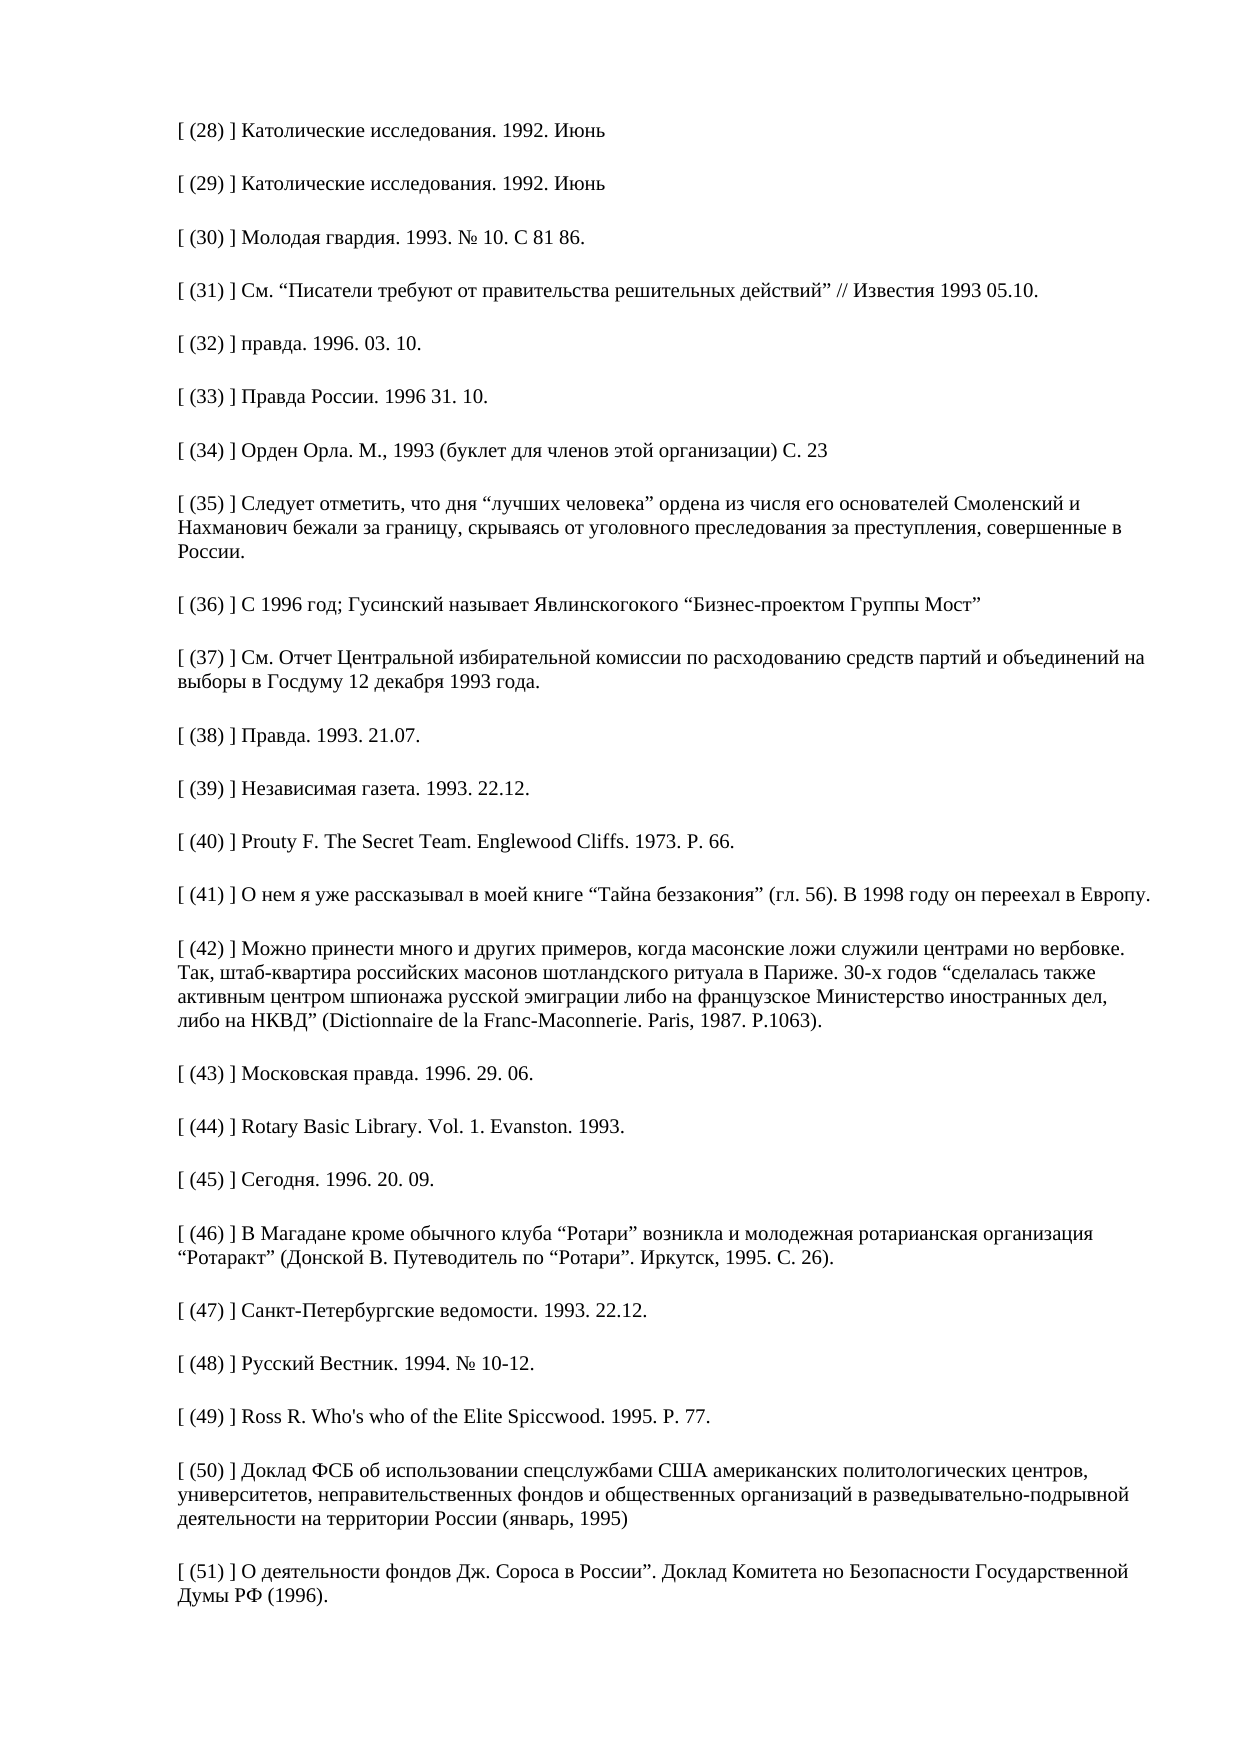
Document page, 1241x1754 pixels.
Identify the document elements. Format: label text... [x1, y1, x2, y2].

text [ (30) ] Молодая гвардия. 1993. № 10. С 81 86. [177, 224, 1152, 249]
text [ (38) ] Правда. 1993. 21.07. [177, 723, 1152, 747]
text [ (32) ] правда. 1996. 03. 10. [177, 331, 1152, 355]
text [ (40) ] Prouty F. The Secret Team. Englewood Cliffs. 1973. P. 66. [177, 829, 1152, 853]
text [ (43) ] Московская правда. 1996. 29. 06. [177, 1061, 1152, 1085]
text [ (36) ] С 1996 год; Гусинский называет Явлинскогокого “Бизнес-проектом Группы Mocт” [177, 592, 1152, 616]
text [ (42) ] Можно принести много и других примеров, когда масонские ложи служили центрами но вербовке. Так, штаб-квартира российских масонов шотландского ритуала в Париже. 30-х годов “сделалась также активным центром шпионажа pyccкой эмиграции либо на французское Министерство иностранных дел, либо на НКВД” (Dictionnaire de la Franc-Maconnerie. Paris, 1987. P.1063). [177, 936, 1152, 1032]
text [ (28) ] Католические исследования. 1992. Июнь [177, 118, 1152, 142]
text [ (47) ] Санкт-Петербургские ведомости. 1993. 22.12. [177, 1298, 1152, 1322]
text [ (34) ] Орден Орла. М., 1993 (буклет для членов этой организации) С. 23 [177, 437, 1152, 462]
text [ (33) ] Правда России. 1996 31. 10. [177, 384, 1152, 408]
text [ (29) ] Католические исследования. 1992. Июнь [177, 171, 1152, 195]
text [ (51) ] О деятельности фондов Дж. Сороса в России”. Доклад Комитета но Безопасности Государственной Думы РФ (1996). [177, 1559, 1152, 1607]
text [ (35) ] Следует отметить, что дня “лучших человека” ордена из числя его основателей Смоленский и Нахманович бежали за границу, скрываясь от уголовного преследования за преступления, совершенные в России. [177, 491, 1152, 563]
text [ (48) ] Русский Вестник. 1994. № 10-12. [177, 1351, 1152, 1375]
text [ (31) ] См. “Писатели требуют от правительства решительных действий” // Известия 1993 05.10. [177, 278, 1152, 302]
text [ (44) ] Rotary Basic Library. Vol. 1. Evanston. 1993. [177, 1114, 1152, 1138]
text [ (46) ] В Магадане кроме обычного клуба “Ротари” возникла и молодежная ротарианская организация “Ротаракт” (Донской В. Путеводитель по “Ротари”. Иркутск, 1995. С. 26). [177, 1221, 1152, 1269]
text [ (49) ] Ross R. Who's who of the Elite Spiccwood. 1995. P. 77. [177, 1404, 1152, 1428]
text [ (37) ] См. Отчет Центральной избирательной комиссии по расходованию средств партий и объединений на выборы в Госдуму 12 декабря 1993 года. [177, 645, 1152, 693]
text [ (45) ] Сегодня. 1996. 20. 09. [177, 1167, 1152, 1191]
text [ (41) ] О нем я уже рассказывал в моей книге “Тайна беззакония” (гл. 56). В 1998 году он переехал в Европу. [177, 882, 1152, 906]
text [ (39) ] Независимая газета. 1993. 22.12. [177, 776, 1152, 800]
text [ (50) ] Доклад ФСБ об использовании спецслужбами США американских политологических центров, университетов, неправительственных фондов и общественных организаций в разведывательно-подрывной деятельности на территории России (январь, 1995) [177, 1458, 1152, 1530]
